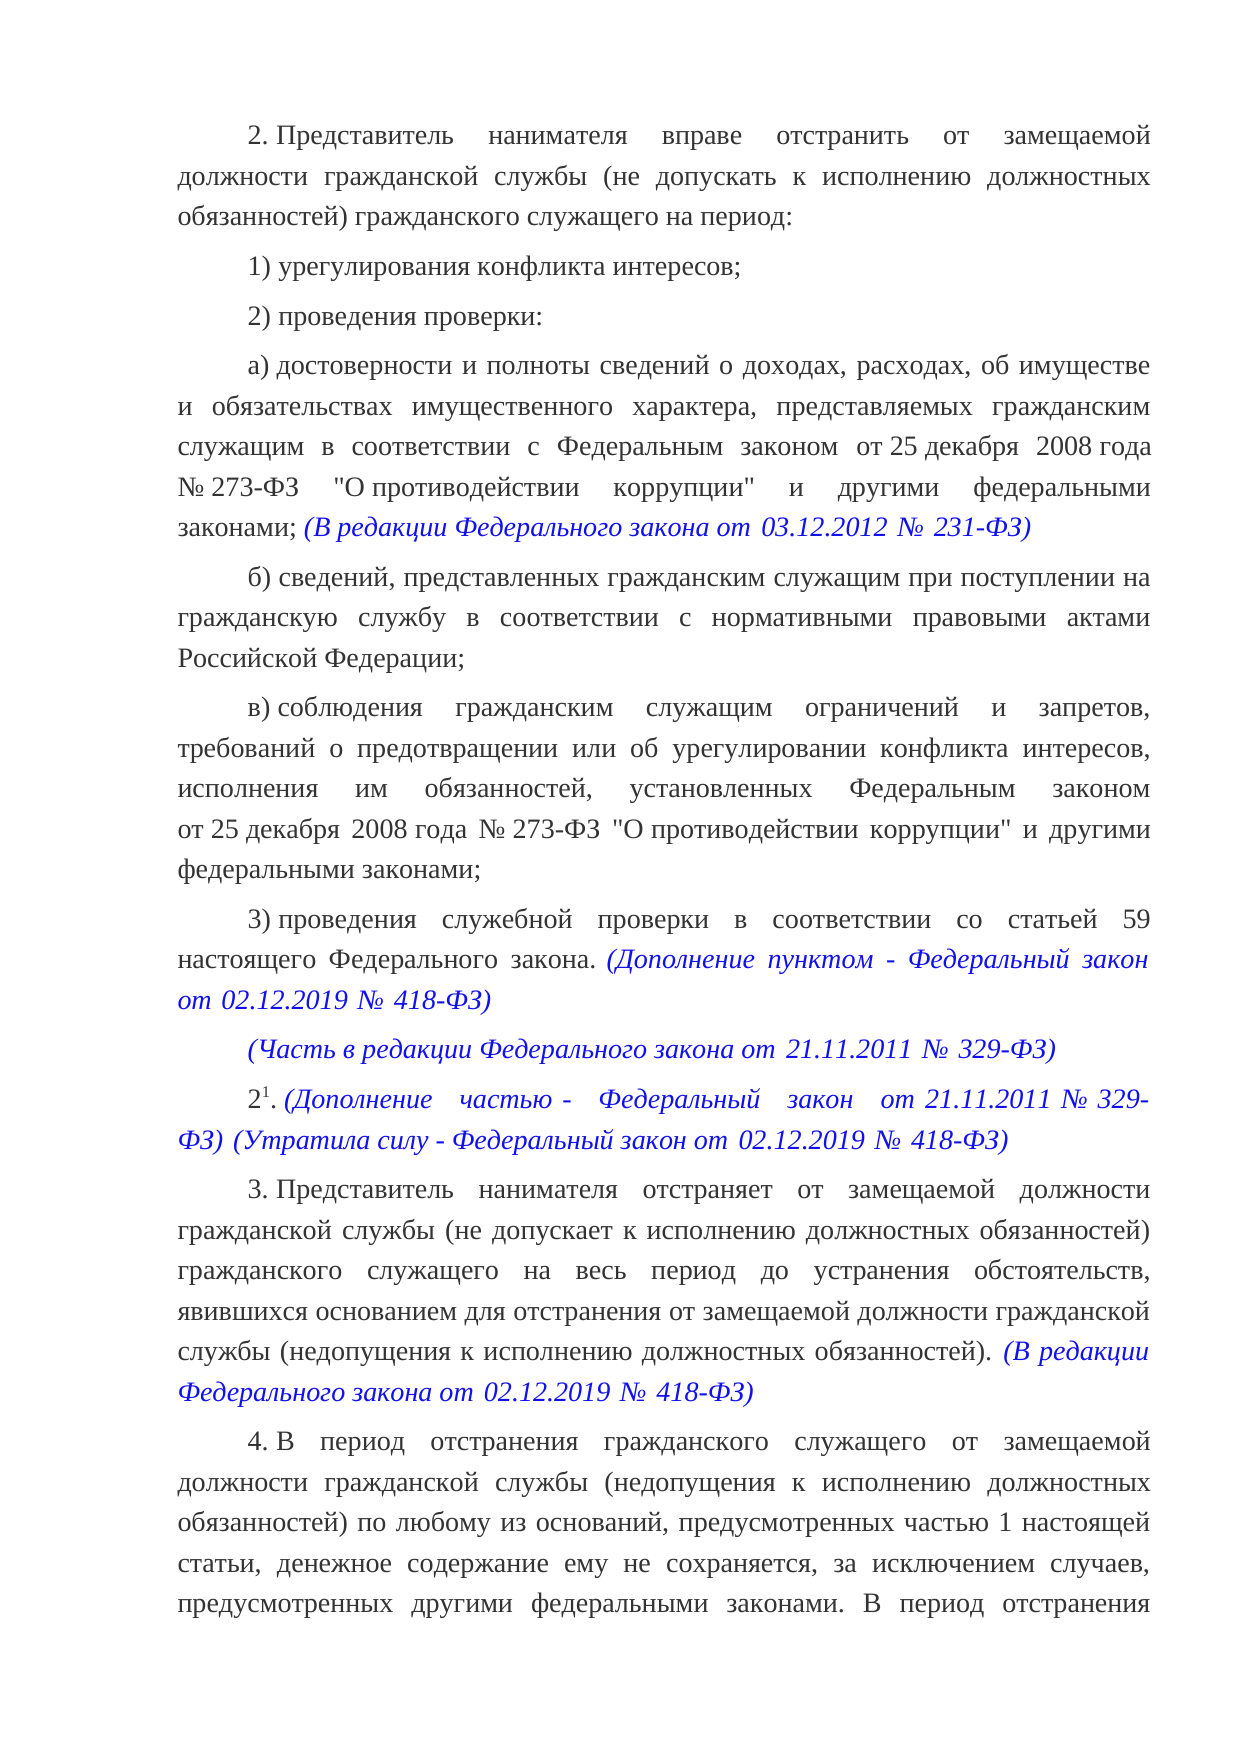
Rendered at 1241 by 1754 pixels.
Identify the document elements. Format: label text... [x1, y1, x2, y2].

text 3. Представитель нанимателя отстраняет от замещаемой должности гражданской службы (не допускает к исполнению должностных обязанностей) гражданского служащего на весь период до устранения обстоятельств, явившихся основанием для отстранения от замещаемой должности гражданской службы (недопущения к исполнению должностных обязанностей). (В редакции Федерального закона от 02.12.2019 № 418-ФЗ) [177, 1172, 1152, 1407]
text 1) урегулирования конфликта интересов; [177, 249, 1152, 281]
text б) сведений, представленных гражданским служащим при поступлении на гражданскую службу в соответствии с нормативными правовыми актами Российской Федерации; [177, 560, 1152, 673]
text а) достоверности и полноты сведений о доходах, расходах, об имуществе и обязательствах имущественного характера, представляемых гражданским служащим в соответствии с Федеральным законом от 25 декабря 2008 года № 273-ФЗ "О противодействии коррупции" и другими федеральными законами; (В редакции Федерального закона от 03.12.2012 № 231-ФЗ) [177, 348, 1152, 542]
text 2. Представитель нанимателя вправе отстранить от замещаемой должности гражданской службы (не допускать к исполнению должностных обязанностей) гражданского служащего на период: [177, 118, 1152, 231]
text (Часть в редакции Федерального закона от 21.11.2011 № 329-ФЗ) [177, 1032, 1152, 1065]
text в) соблюдения гражданским служащим ограничений и запретов, требований о предотвращении или об урегулировании конфликта интересов, исполнения им обязанностей, установленных Федеральным законом от 25 декабря 2008 года № 273-ФЗ "О противодействии коррупции" и другими федеральными законами; [177, 690, 1152, 884]
text 21. (Дополнение частью - Федеральный закон от 21.11.2011 № 329-ФЗ) (Утратила силу - Федеральный закон от 02.12.2019 № 418-ФЗ) [177, 1082, 1152, 1155]
text 2) проведения проверки: [177, 298, 1152, 331]
text 3) проведения служебной проверки в соответствии со статьей 59 настоящего Федерального закона. (Дополнение пунктом - Федеральный закон от 02.12.2019 № 418-ФЗ) [177, 902, 1152, 1015]
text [177, 1424, 1152, 1618]
